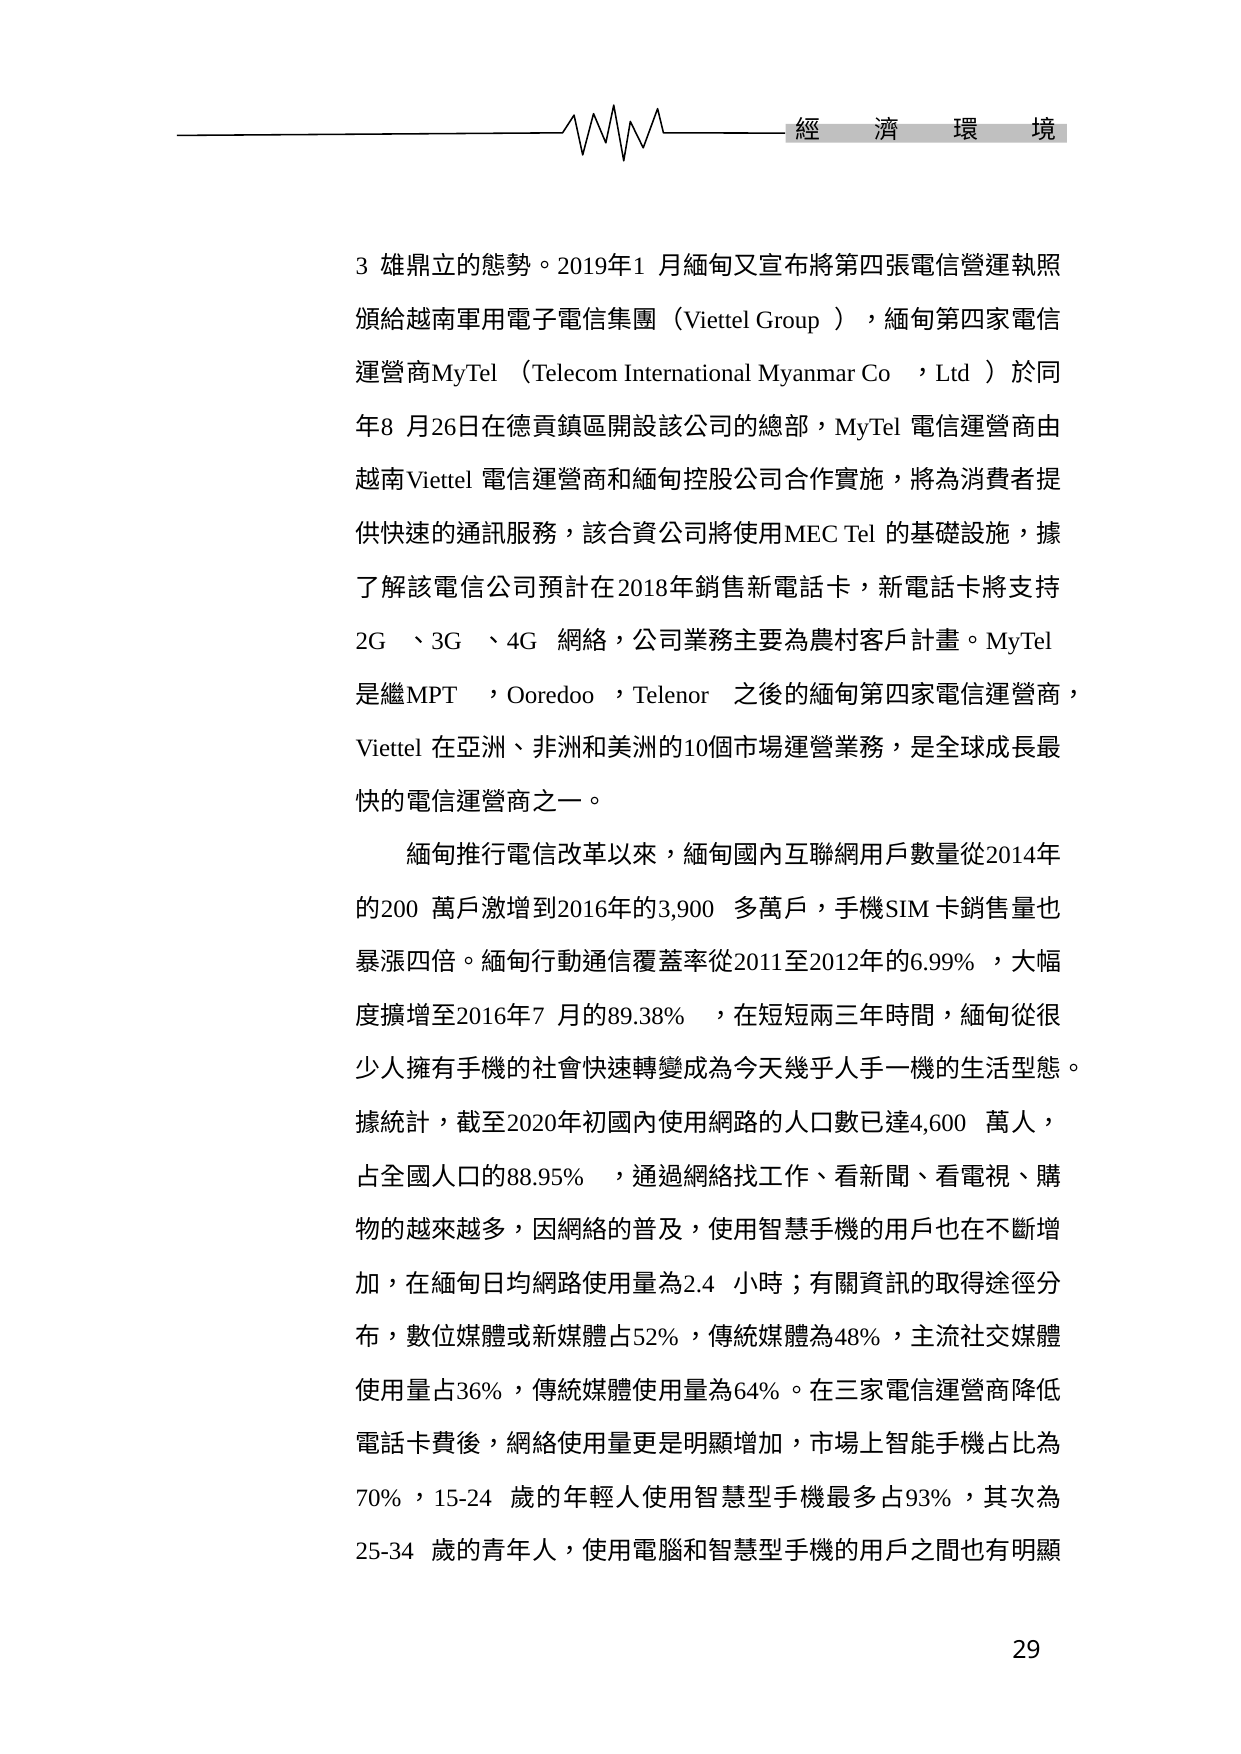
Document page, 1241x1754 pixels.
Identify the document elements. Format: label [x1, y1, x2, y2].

text [331, 826, 1061, 1576]
text [331, 237, 1061, 826]
